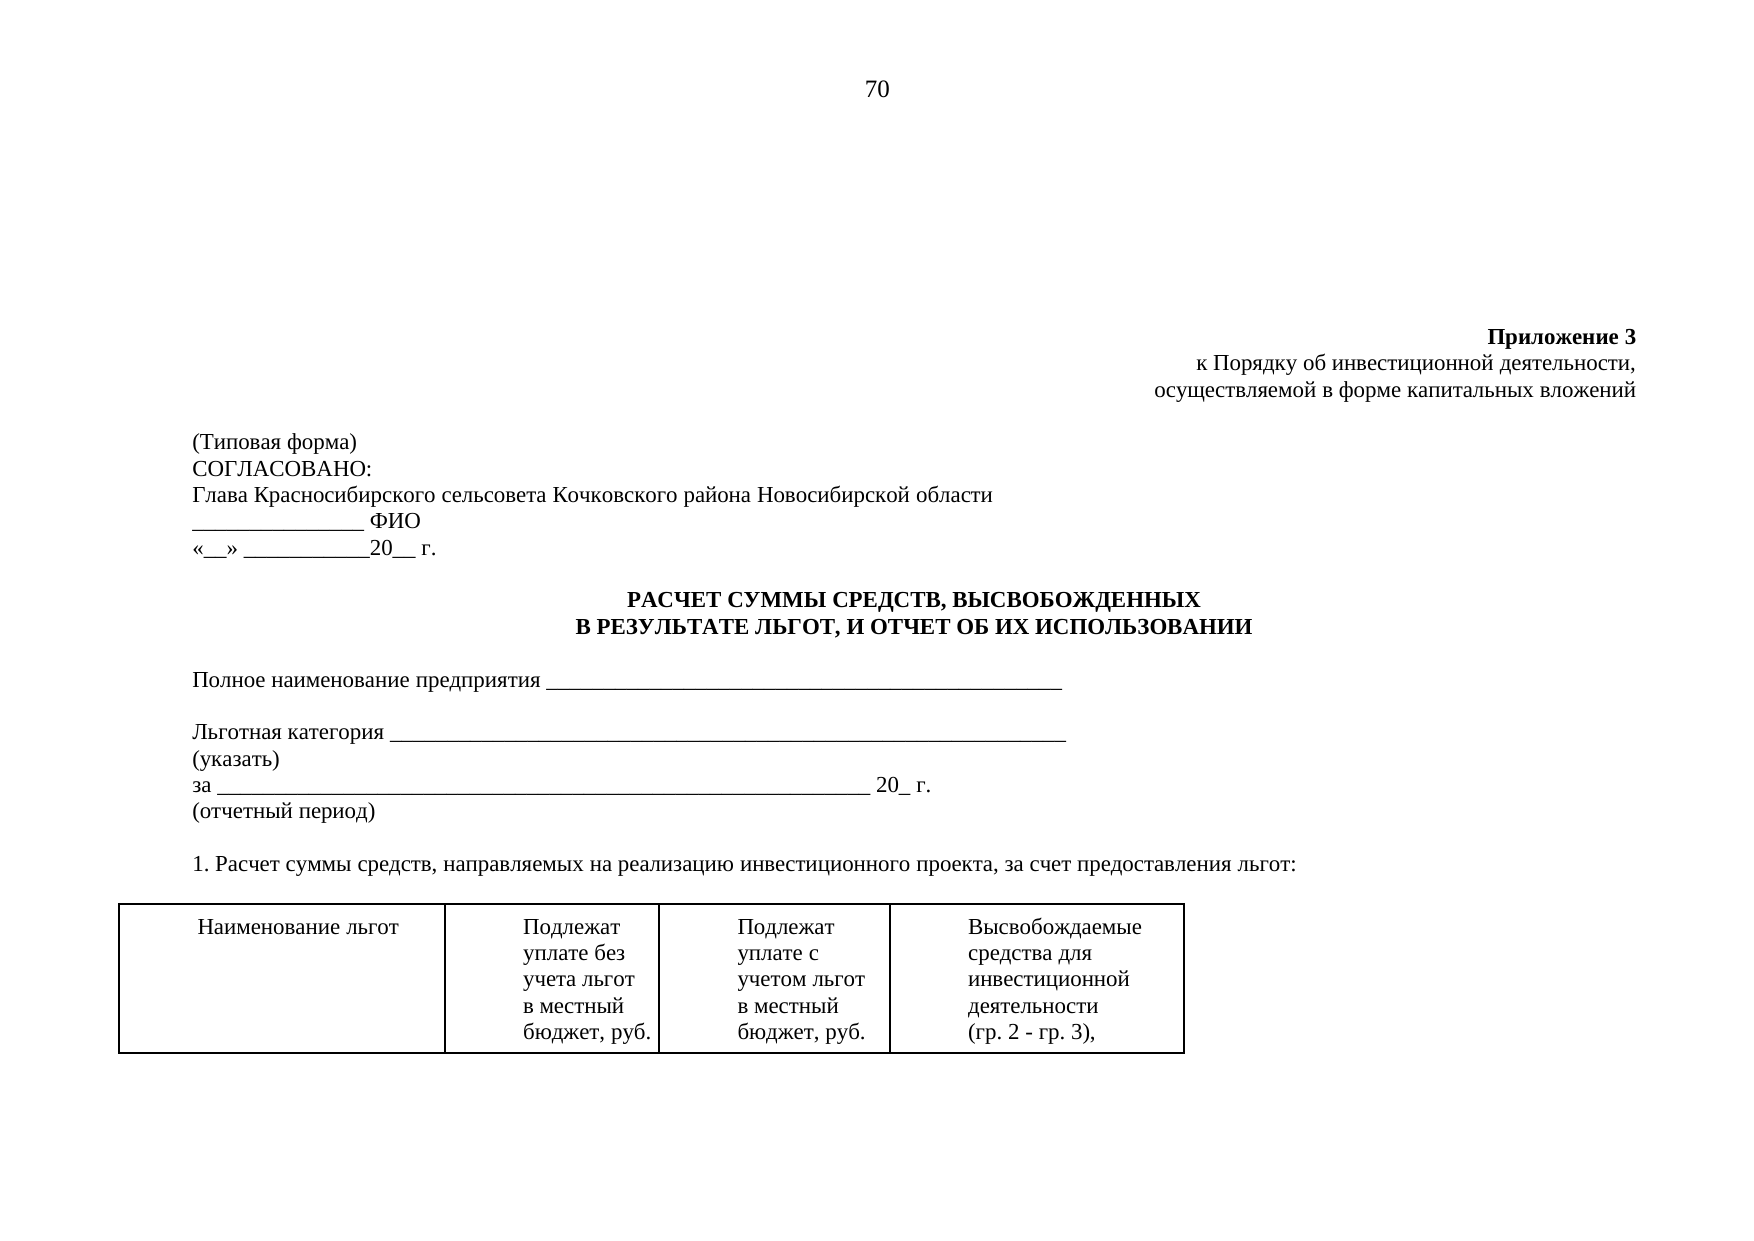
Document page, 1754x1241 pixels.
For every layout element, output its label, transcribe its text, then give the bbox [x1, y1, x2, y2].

text за _________________________________________________________ 20_ г. [118, 771, 1636, 797]
text (Типовая форма) [118, 428, 1636, 455]
text _______________ ФИО [118, 507, 1636, 534]
table_header Наименование льгот [120, 905, 444, 1052]
text СОГЛАСОВАНО: [118, 455, 1636, 481]
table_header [660, 905, 889, 1052]
text Приложение 3 [118, 323, 1636, 349]
text Глава Красносибирского сельсовета Кочковского района Новосибирской области [118, 481, 1636, 507]
text 1. Расчет суммы средств, направляемых на реализацию инвестиционного проекта, за счет предоставления льгот: [118, 850, 1636, 876]
text (указать) [118, 745, 1636, 771]
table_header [446, 905, 658, 1052]
text Льготная категория ___________________________________________________________ [118, 718, 1636, 745]
text осуществляемой в форме капитальных вложений [118, 376, 1636, 402]
text к Порядку об инвестиционной деятельности, [118, 349, 1636, 376]
text (отчетный период) [118, 797, 1636, 824]
text В РЕЗУЛЬТАТЕ ЛЬГОТ, И ОТЧЕТ ОБ ИХ ИСПОЛЬЗОВАНИИ [118, 613, 1636, 639]
text Полное наименование предприятия _____________________________________________ [118, 666, 1636, 692]
text РАСЧЕТ СУММЫ СРЕДСТВ, ВЫСВОБОЖДЕННЫХ [118, 587, 1636, 613]
text «__» ___________20__ г. [118, 534, 1636, 560]
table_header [891, 905, 1183, 1052]
